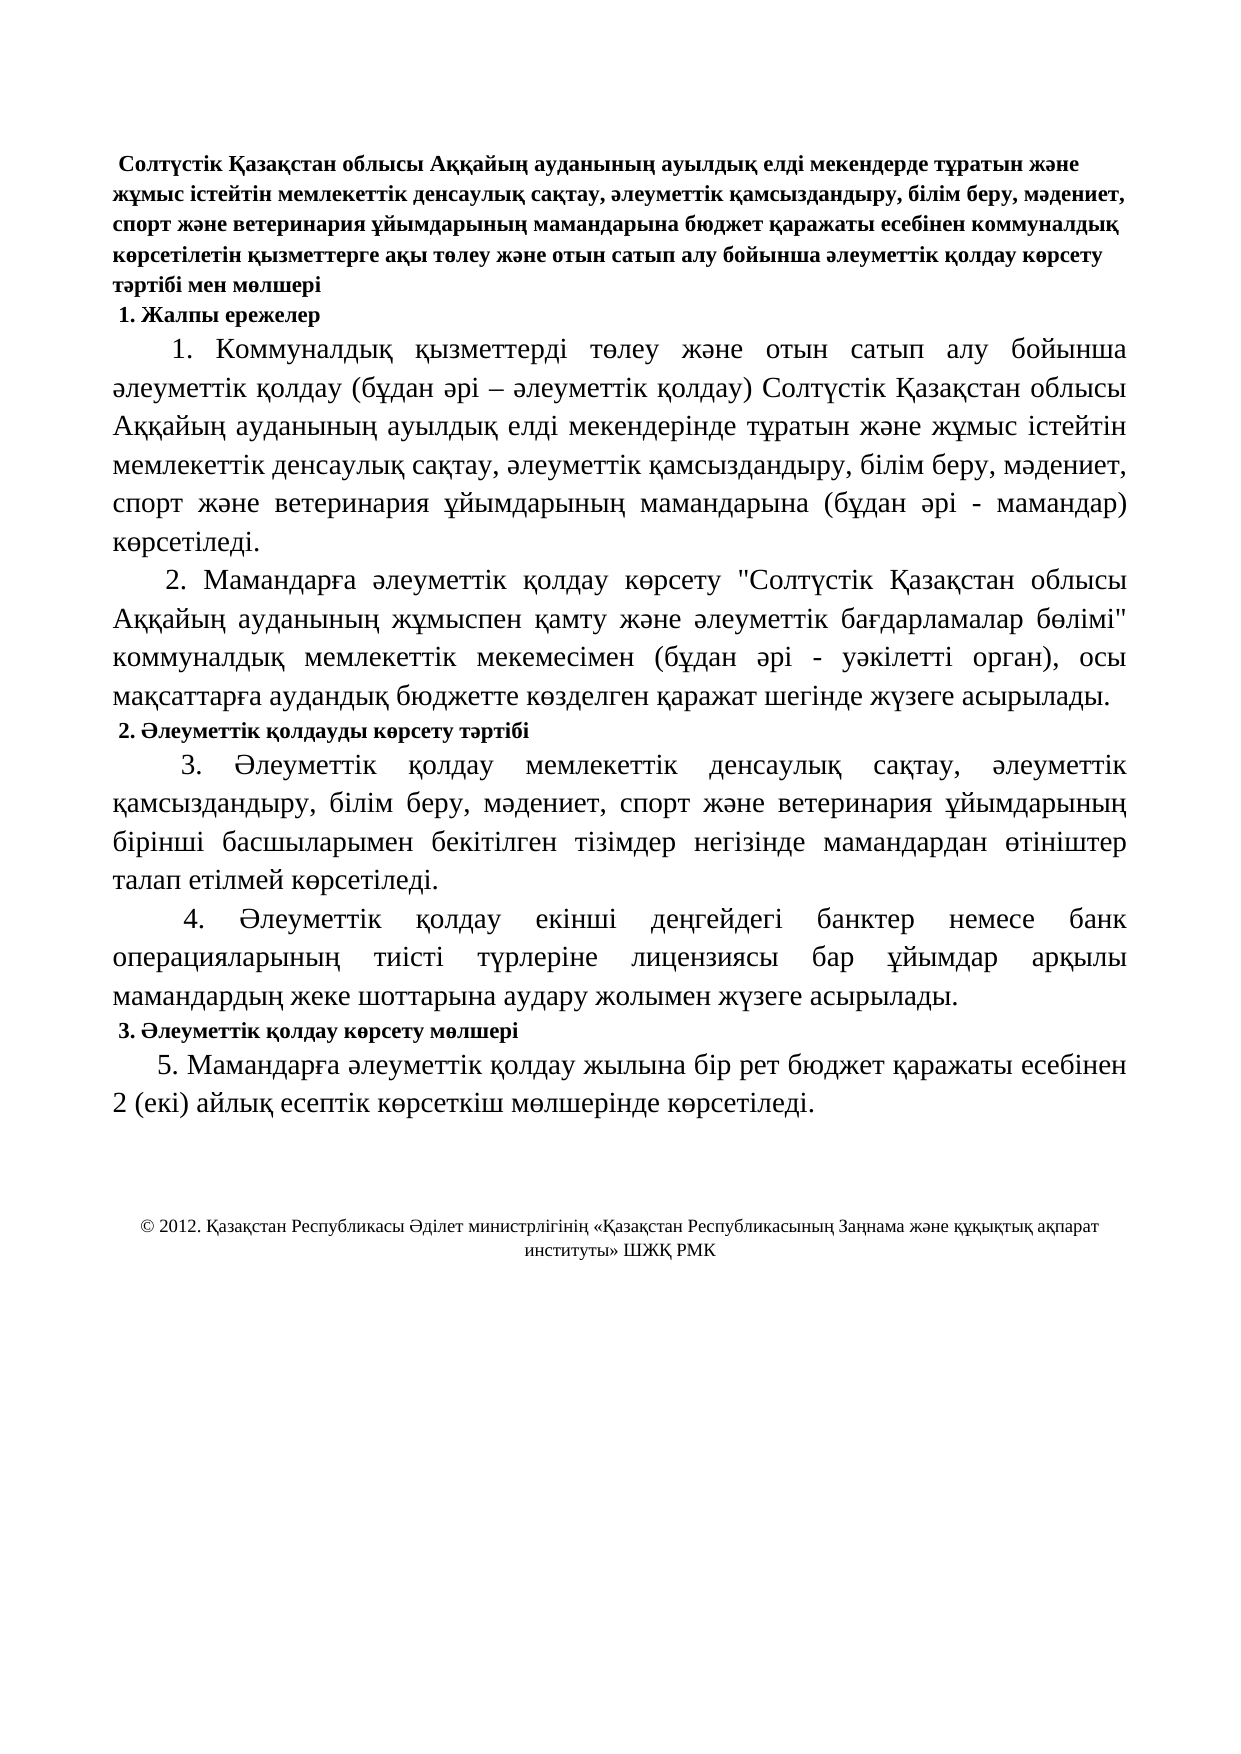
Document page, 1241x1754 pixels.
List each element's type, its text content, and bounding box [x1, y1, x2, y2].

text 2. Әлеуметтік қолдауды көрсету тәртібі [112, 717, 1128, 743]
text Солтүстік Қазақстан облысы Аққайың ауданының ауылдық елдi мекендерде тұратын және жұмыс істейтiн мемлекеттiк денсаулық сақтау, әлеуметтiк қамсыздандыру, білім беру, мәдениет, спорт және ветеринария ұйымдарының мамандарына бюджет қаражаты есебiнен коммуналдық көрсетілетін қызметтерге ақы төлеу және отын сатып алу бойынша әлеуметтік қолдау көрсету тәртібі мен мөлшері [112, 150, 1128, 297]
text © 2012. Қазақстан Республикасы Әділет министрлігінің «Қазақстан Республикасының Заңнама және құқықтық ақпарат институты» ШЖҚ РМК [112, 1214, 1128, 1261]
text 3. Әлеуметтік қолдау мемлекеттік денсаулық сақтау, әлеуметтік қамсыздандыру, білім беру, мәдениет, спорт және ветеринария ұйымдарының бірінші басшыларымен бекітілген тізімдер негізінде мамандардан өтініштер талап етілмей көрсетіледі. [112, 747, 1128, 896]
text 1. Коммуналдық қызметтерді төлеу және отын сатып алу бойынша әлеуметтік қолдау (бұдан әрі – әлеуметтік қолдау) Солтүстік Қазақстан облысы Аққайың ауданының ауылдық елді мекендерінде тұратын және жұмыс істейтін мемлекеттік денсаулық сақтау, әлеуметтік қамсыздандыру, білім беру, мәдениет, спорт және ветеринария ұйымдарының мамандарына (бұдан әрі - мамандар) көрсетіледі. [112, 331, 1128, 557]
text 4. Әлеуметтік қолдау екінші деңгейдегі банктер немесе банк операцияларының тиісті түрлеріне лицензиясы бар ұйымдар арқылы мамандардың жеке шоттарына аудару жолымен жүзеге асырылады. [112, 901, 1128, 1012]
text 1. Жалпы ережелер [112, 301, 1128, 327]
text 5. Мамандарға әлеуметтік қолдау жылына бір рет бюджет қаражаты есебінен 2 (екі) айлық есептік көрсеткіш мөлшерінде көрсетіледі. [112, 1047, 1128, 1119]
text 2. Мамандарға әлеуметтік қолдау көрсету "Солтүстік Қазақстан облысы Аққайың ауданының жұмыспен қамту және әлеуметтік бағдарламалар бөлімі" коммуналдық мемлекеттік мекемесімен (бұдан әрі - уәкілетті орган), осы мақсаттарға аудандық бюджетте көзделген қаражат шегінде жүзеге асырылады. [112, 562, 1128, 712]
text 3. Әлеуметтік қолдау көрсету мөлшері [112, 1017, 1128, 1043]
